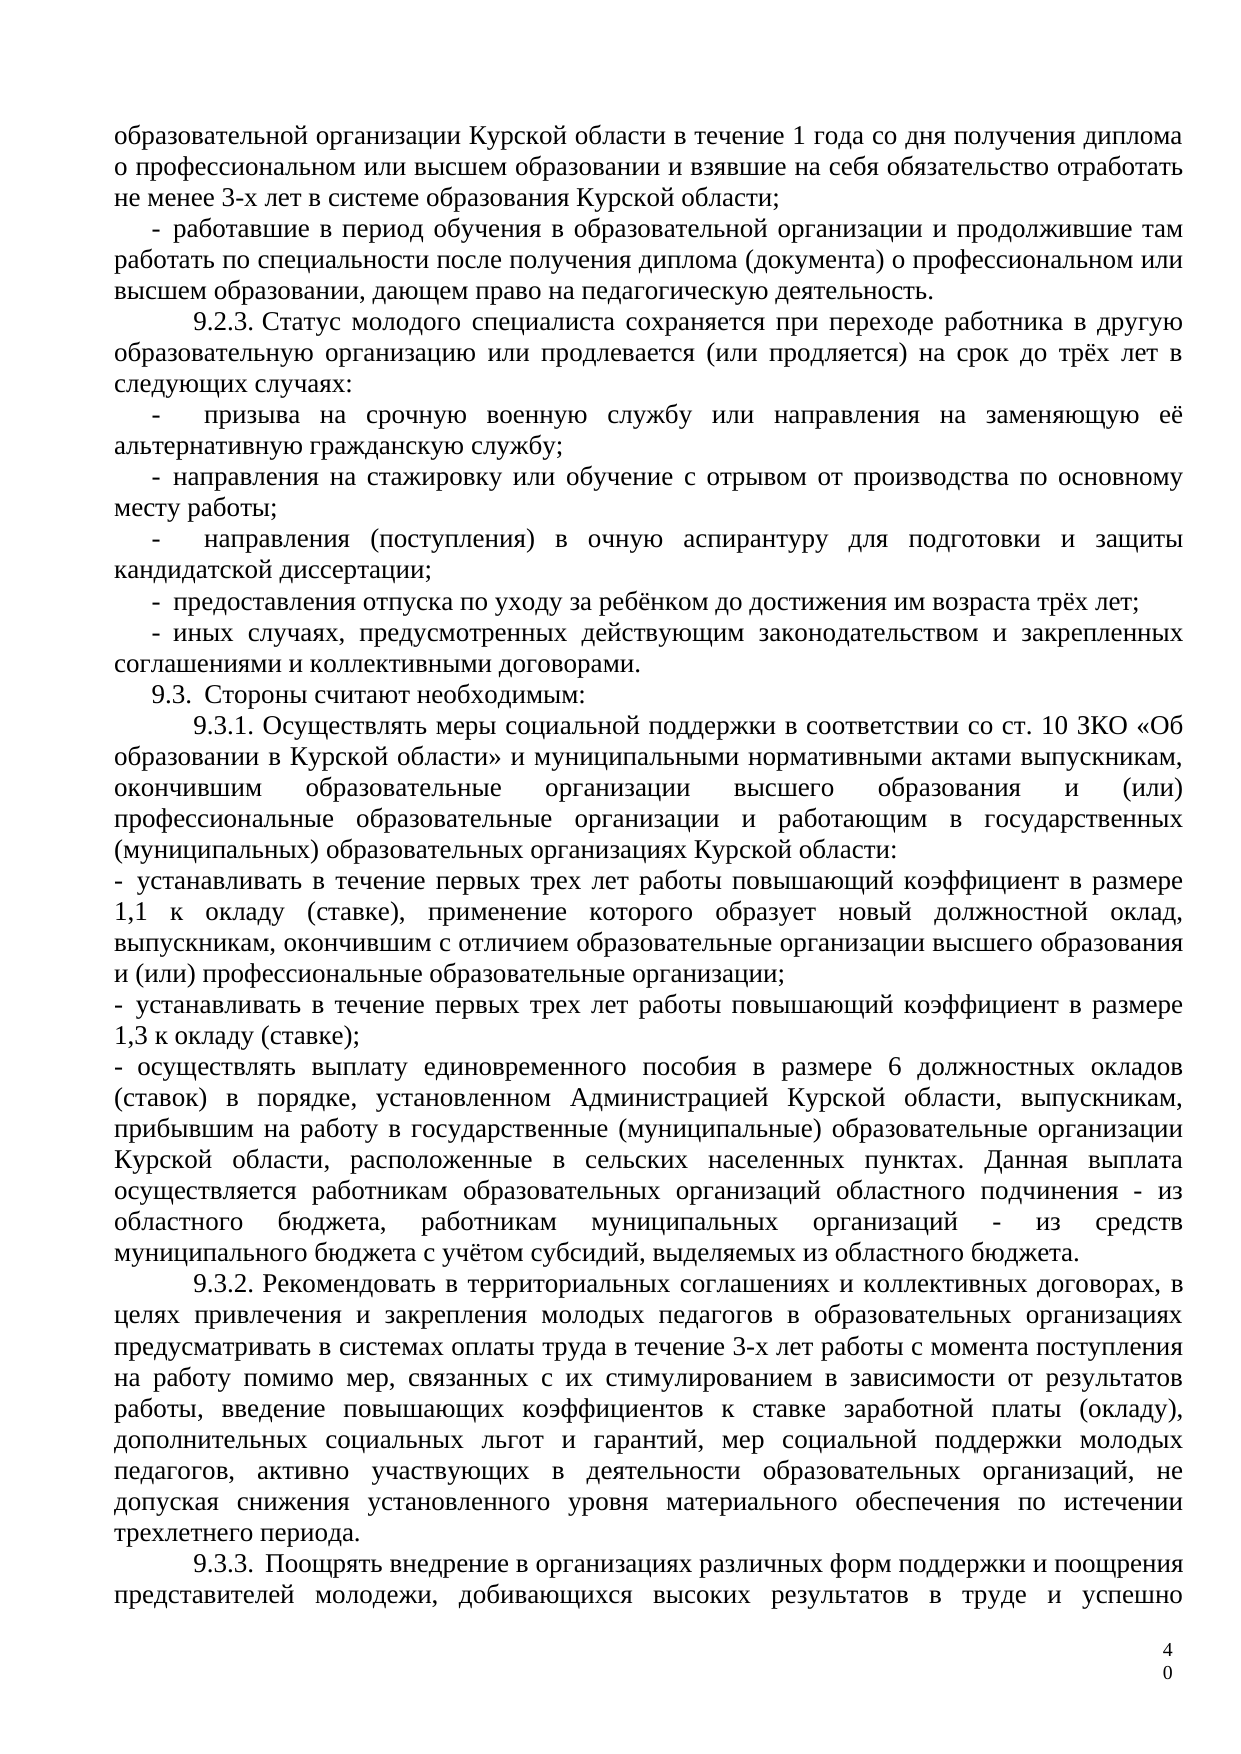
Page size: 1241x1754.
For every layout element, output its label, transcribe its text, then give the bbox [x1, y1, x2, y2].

list иных случаях, предусмотренных действующим законодательством и закрепленных соглашениями и коллективными договорами. [114, 616, 1184, 678]
list направления на стажировку или обучение с отрывом от производства по основному месту работы; [114, 461, 1184, 523]
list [114, 1547, 1184, 1609]
list предоставления отпуска по уходу за ребёнком до достижения им возраста трёх лет; [114, 585, 1184, 616]
list Рекомендовать в территориальных соглашениях и коллективных договорах, в целях привлечения и закрепления молодых педагогов в образовательных организациях предусматривать в системах оплаты труда в течение 3-х лет работы с момента поступления на работу помимо мер, связанных с их стимулированием в зависимости от результатов работы, введение повышающих коэффициентов к ставке заработной платы (окладу), дополнительных социальных льгот и гарантий, мер социальной поддержки молодых педагогов, активно участвующих в деятельности образовательных организаций, не допуская снижения установленного уровня материального обеспечения по истечении трехлетнего периода. [114, 1268, 1184, 1547]
list Стороны считают необходимым: [114, 678, 1184, 709]
list устанавливать в течение первых трех лет работы повышающий коэффициент в размере 1,1 к окладу (ставке), применение которого образует новый должностной оклад, выпускникам, окончившим с отличием образовательные организации высшего образования и (или) профессиональные образовательные организации; [114, 864, 1184, 989]
list работавшие в период обучения в образовательной организации и продолжившие там работать по специальности после получения диплома (документа) о профессиональном или высшем образовании, дающем право на педагогическую деятельность. [114, 213, 1184, 306]
list призыва на срочную военную службу или направления на заменяющую её альтернативную гражданскую службу; [114, 399, 1184, 461]
list осуществлять выплату единовременного пособия в размере 6 должностных окладов (ставок) в порядке, установленном Администрацией Курской области, выпускникам, прибывшим на работу в государственные (муниципальные) образовательные организации Курской области, расположенные в сельских населенных пунктах. Данная выплата осуществляется работникам образовательных организаций областного подчинения - из областного бюджета, работникам муниципальных организаций - из средств муниципального бюджета с учётом субсидий, выделяемых из областного бюджета. [114, 1051, 1184, 1268]
list устанавливать в течение первых трех лет работы повышающий коэффициент в размере 1,3 к окладу (ставке); [114, 989, 1184, 1051]
list Осуществлять меры социальной поддержки в соответствии со ст. 10 ЗКО «Об образовании в Курской области» и муниципальными нормативными актами выпускникам, окончившим образовательные организации высшего образования и (или) профессиональные образовательные организации и работающим в государственных (муниципальных) образовательных организациях Курской области: [114, 709, 1184, 864]
list направления (поступления) в очную аспирантуру для подготовки и защиты кандидатской диссертации; [114, 523, 1184, 585]
list Статус молодого специалиста сохраняется при переходе работника в другую образовательную организацию или продлевается (или продляется) на срок до трёх лет в следующих случаях: [114, 306, 1184, 399]
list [114, 119, 1184, 213]
